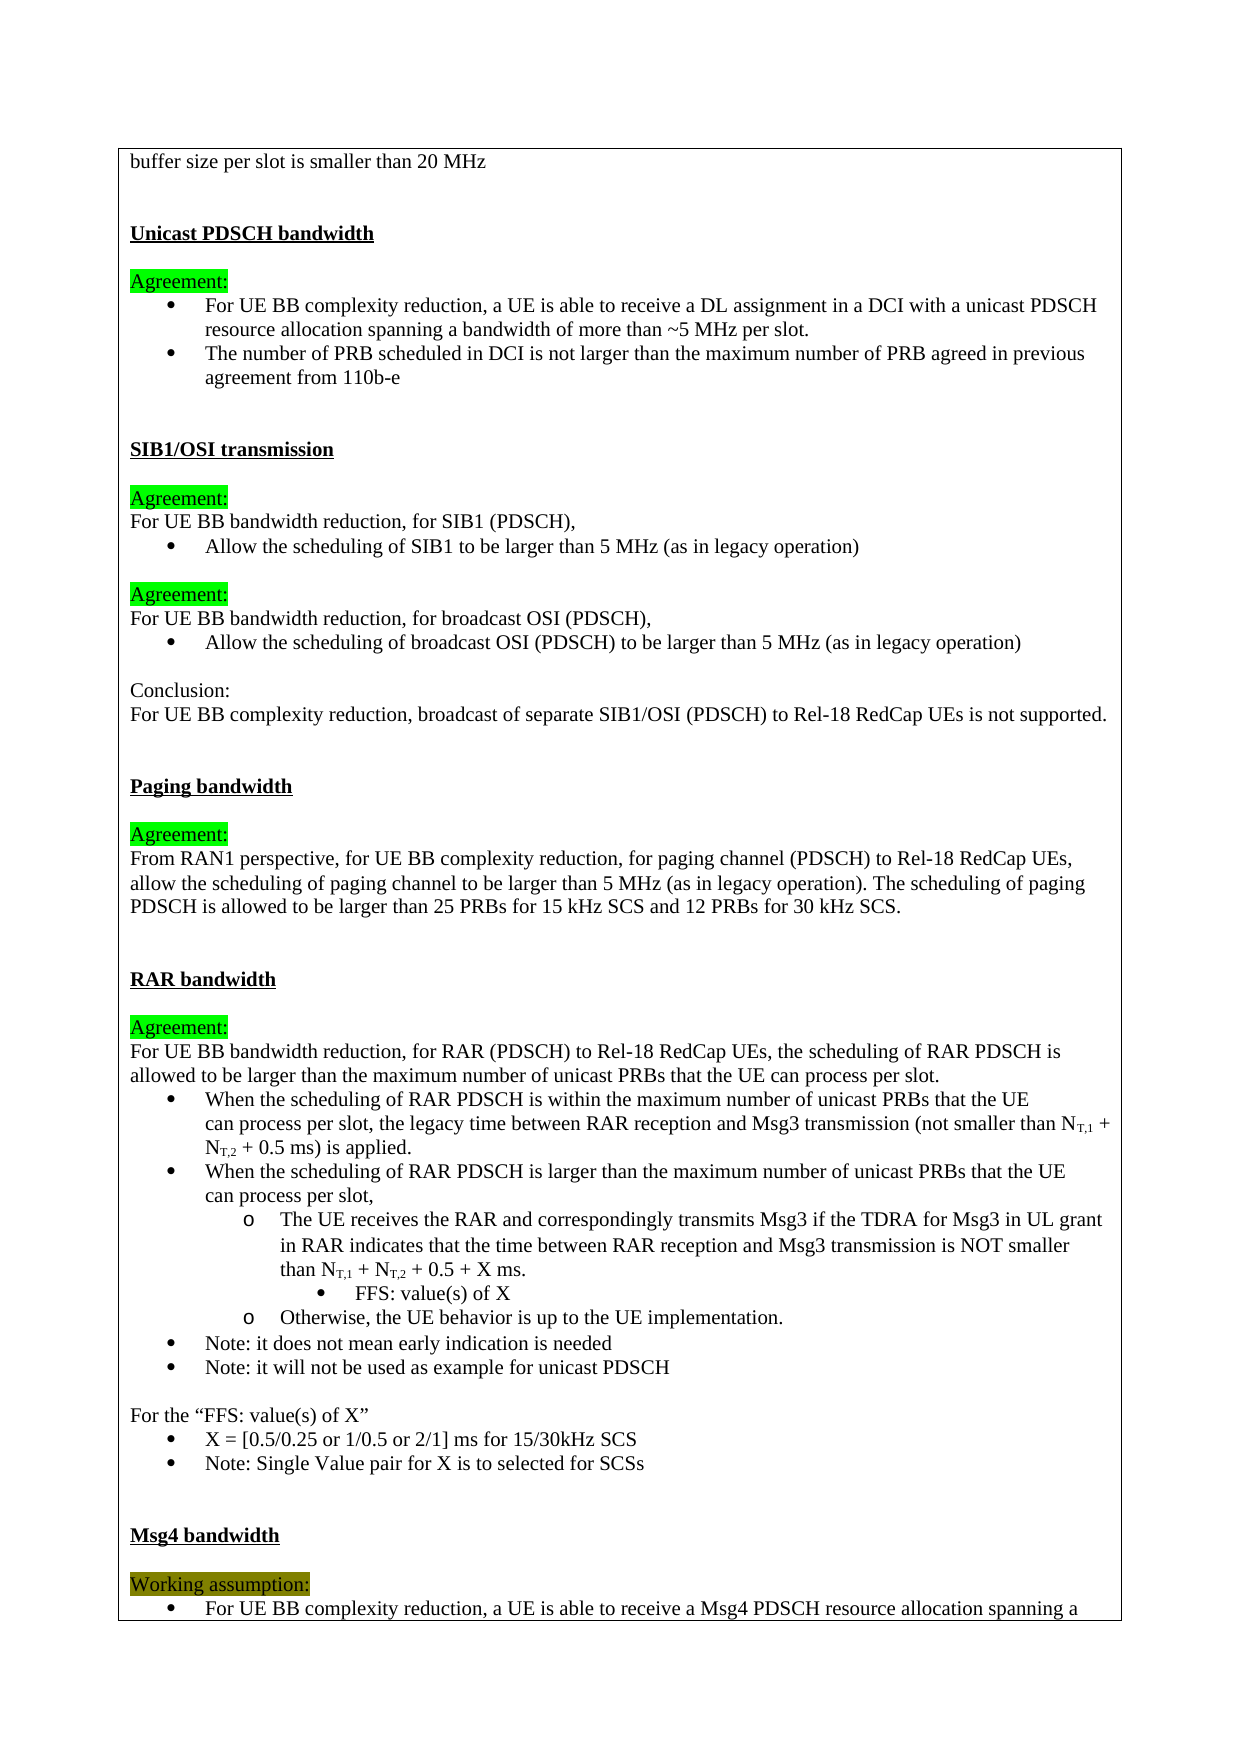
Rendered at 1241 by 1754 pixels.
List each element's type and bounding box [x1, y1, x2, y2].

table_header [119, 149, 1121, 1620]
